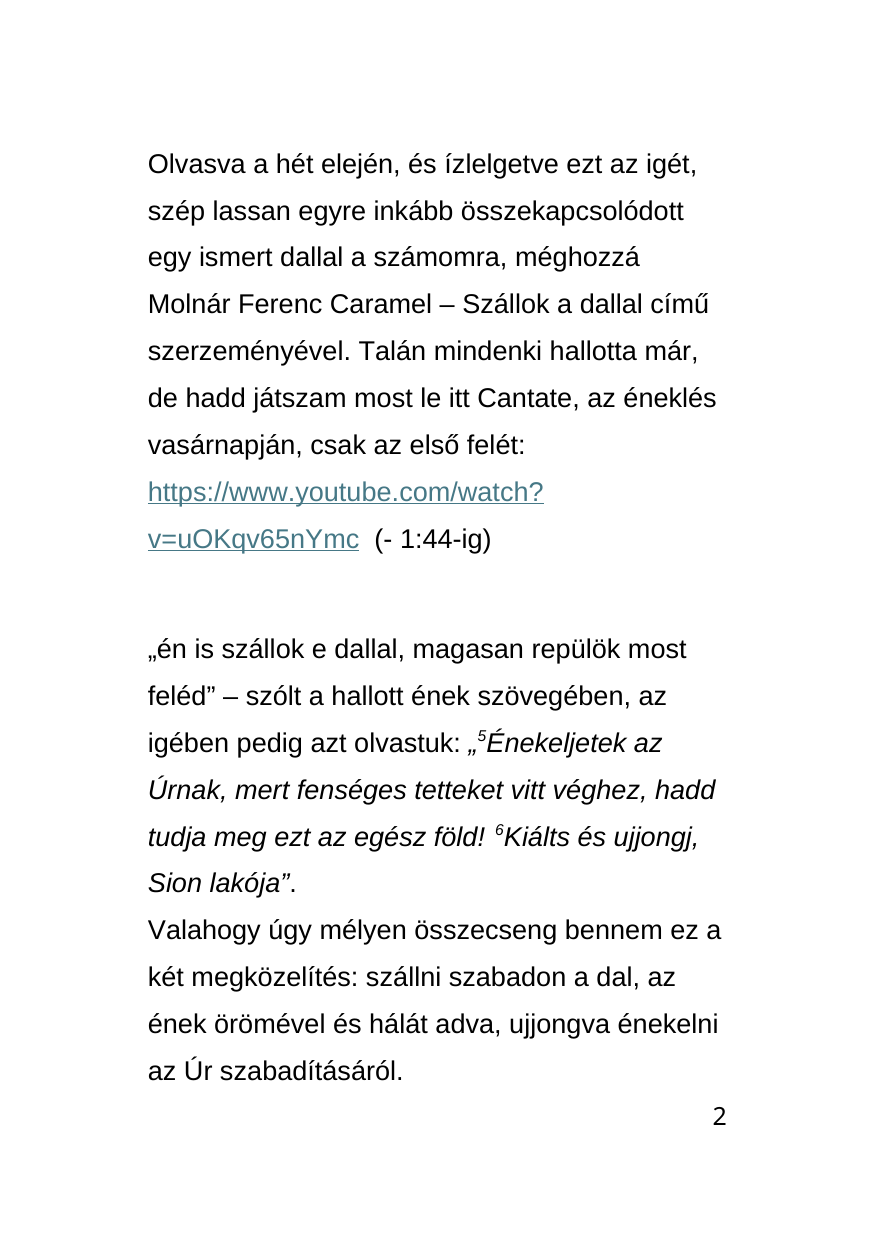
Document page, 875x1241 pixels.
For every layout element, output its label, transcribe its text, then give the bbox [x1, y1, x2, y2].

text Olvasva a hét elején, és ízlelgetve ezt az igét, szép lassan egyre inkább összekapcsolódott egy ismert dallal a számomra, méghozzá Molnár Ferenc Caramel – Szállok a dallal című szerzeményével. Talán mindenki hallotta már, de hadd játszam most le itt Cantate, az éneklés vasárnapján, csak az első felét: https://www.youtube.com/watch?v=uOKqv65nYmc (- 1:44-ig) [148, 148, 726, 601]
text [148, 633, 726, 1086]
